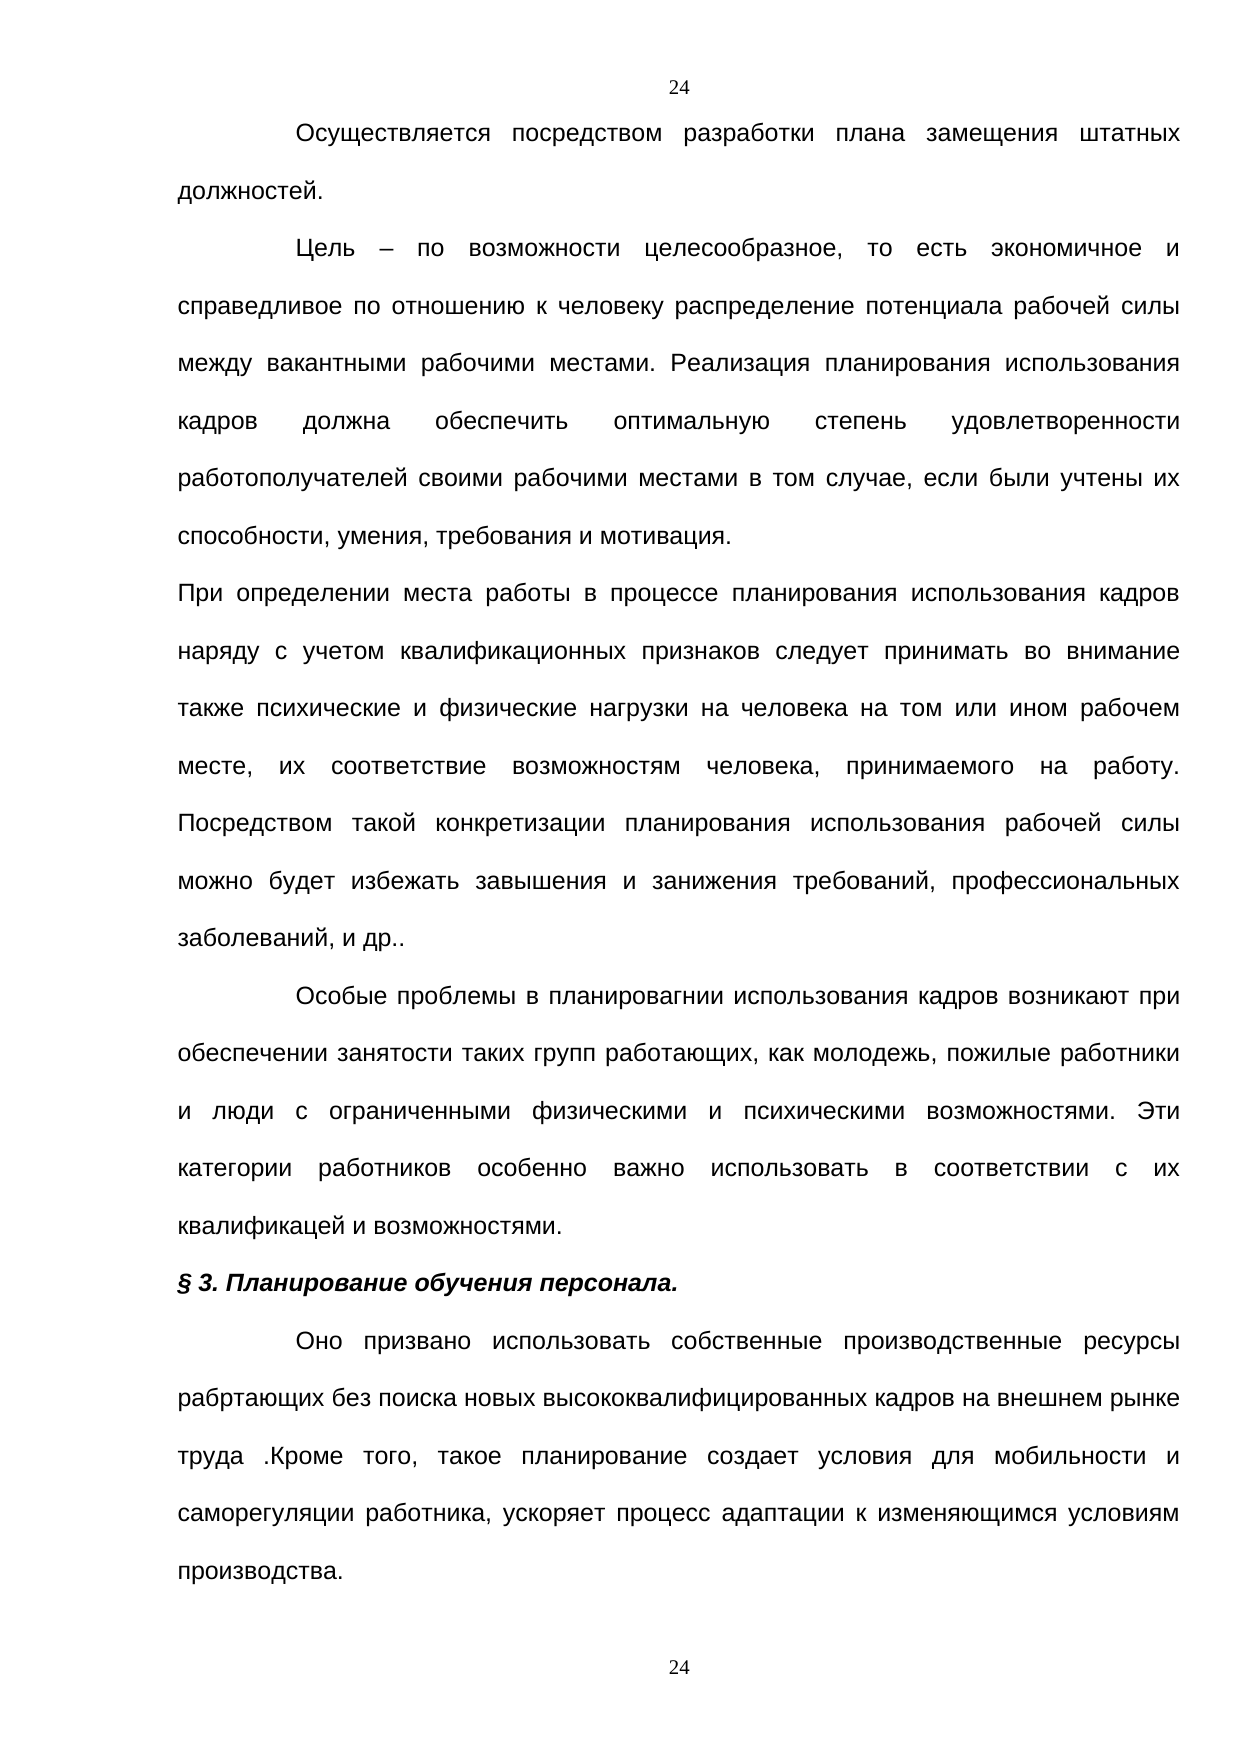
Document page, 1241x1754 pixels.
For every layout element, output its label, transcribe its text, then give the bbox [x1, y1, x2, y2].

text Осуществляется посредством разработки плана замещения штатных должностей. [177, 118, 1181, 204]
text При определении места работы в процессе планирования использования кадров наряду с учетом квалификационных признаков следует принимать во внимание также психические и физические нагрузки на человека на том или ином рабочем месте, их соответствие возможностям человека, принимаемого на работу. Посредством такой конкретизации планирования использования рабочей силы можно будет избежать завышения и занижения требований, профессиональных заболеваний, и др.. [177, 578, 1181, 952]
text Оно призвано использовать собственные производственные ресурсы рабртающих без поиска новых высококвалифицированных кадров на внешнем рынке труда .Кроме того, такое планирование создает условия для мобильности и саморегуляции работника, ускоряет процесс адаптации к изменяющимся условиям производства. [177, 1326, 1181, 1584]
text § 3. Планирование обучения персонала. [177, 1268, 1181, 1297]
text Особые проблемы в планировагнии использования кадров возникают при обеспечении занятости таких групп работающих, как молодежь, пожилые работники и люди с ограниченными физическими и психическими возможностями. Эти категории работников особенно важно использовать в соответствии с их квалификацей и возможностями. [177, 981, 1181, 1239]
text Цель – по возможности целесообразное, то есть экономичное и справедливое по отношению к человеку распределение потенциала рабочей силы между вакантными рабочими местами. Реализация планирования использования кадров должна обеспечить оптимальную степень удовлетворенности работополучателей своими рабочими местами в том случае, если были учтены их способности, умения, требования и мотивация. [177, 233, 1181, 549]
